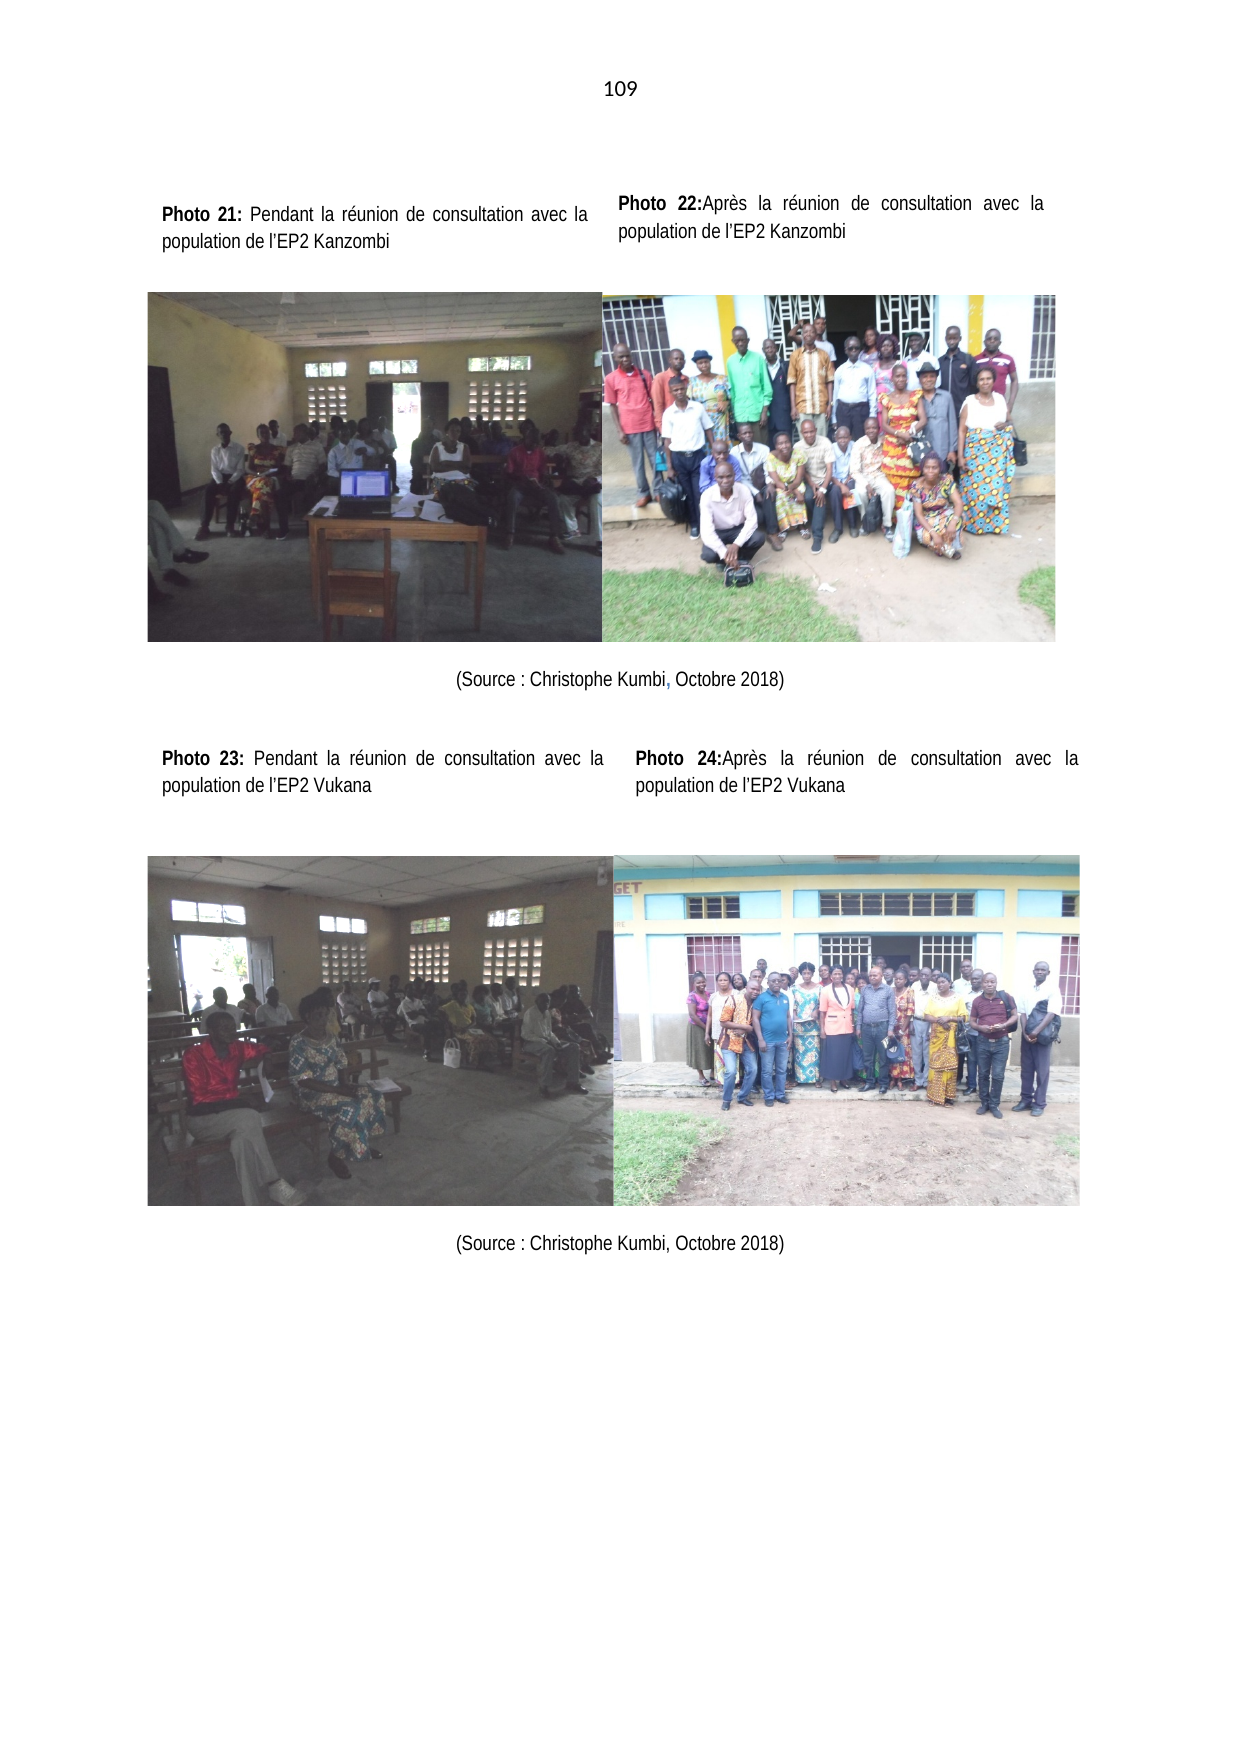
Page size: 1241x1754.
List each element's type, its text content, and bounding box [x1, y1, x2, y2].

picture [613, 855, 1080, 1206]
picture [602, 295, 1056, 642]
text (Source : Christophe Kumbi, Octobre 2018) [148, 1231, 1093, 1255]
text (Source : Christophe Kumbi, Octobre 2018) [148, 667, 1093, 691]
